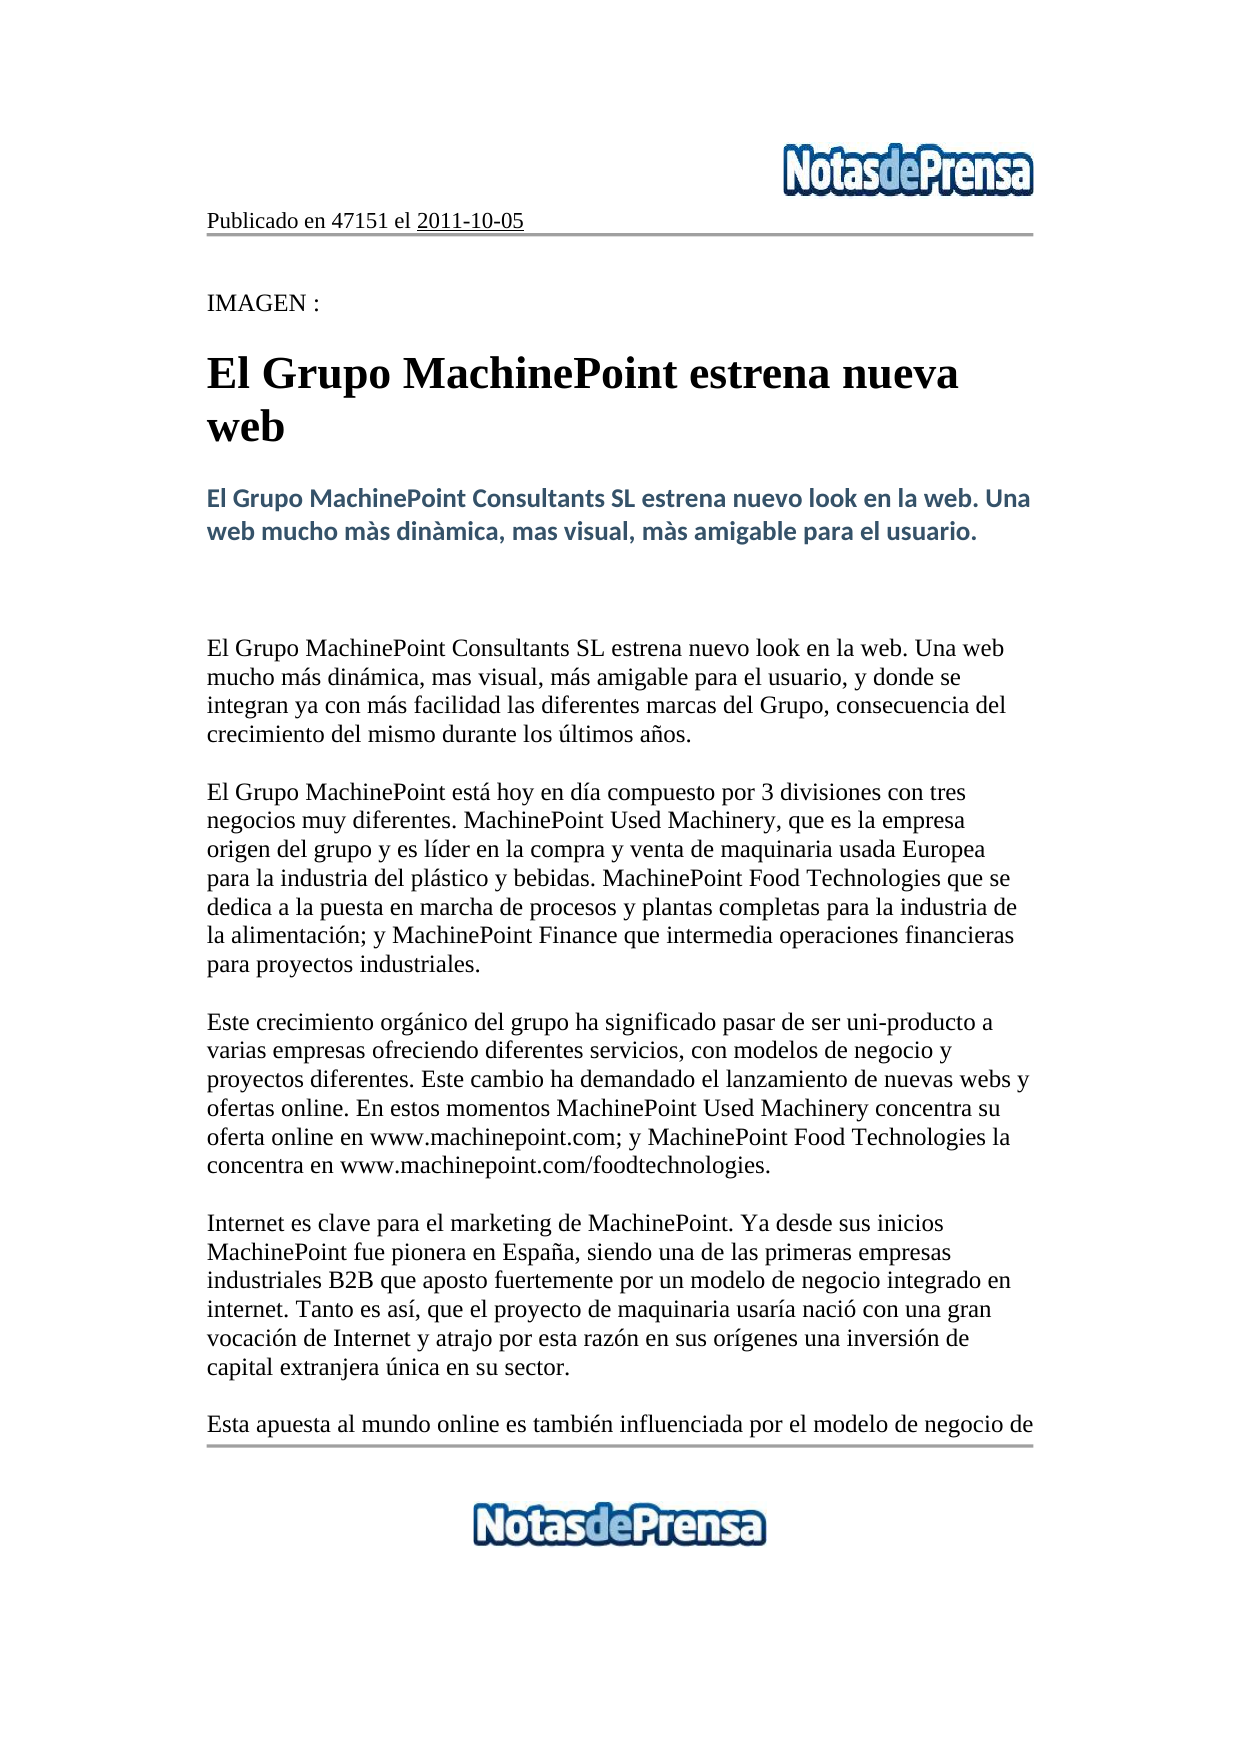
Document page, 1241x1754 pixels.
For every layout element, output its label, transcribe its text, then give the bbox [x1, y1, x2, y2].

text IMAGEN : [207, 288, 1033, 317]
picture [473, 1501, 767, 1548]
subtitle El Grupo MachinePoint estrena nueva web [207, 346, 1033, 452]
subtitle El Grupo MachinePoint Consultants SL estrena nuevo look en la web. Una web mucho màs dinàmica, mas visual, màs amigable para el usuario. [207, 481, 1033, 547]
picture [783, 142, 1034, 199]
